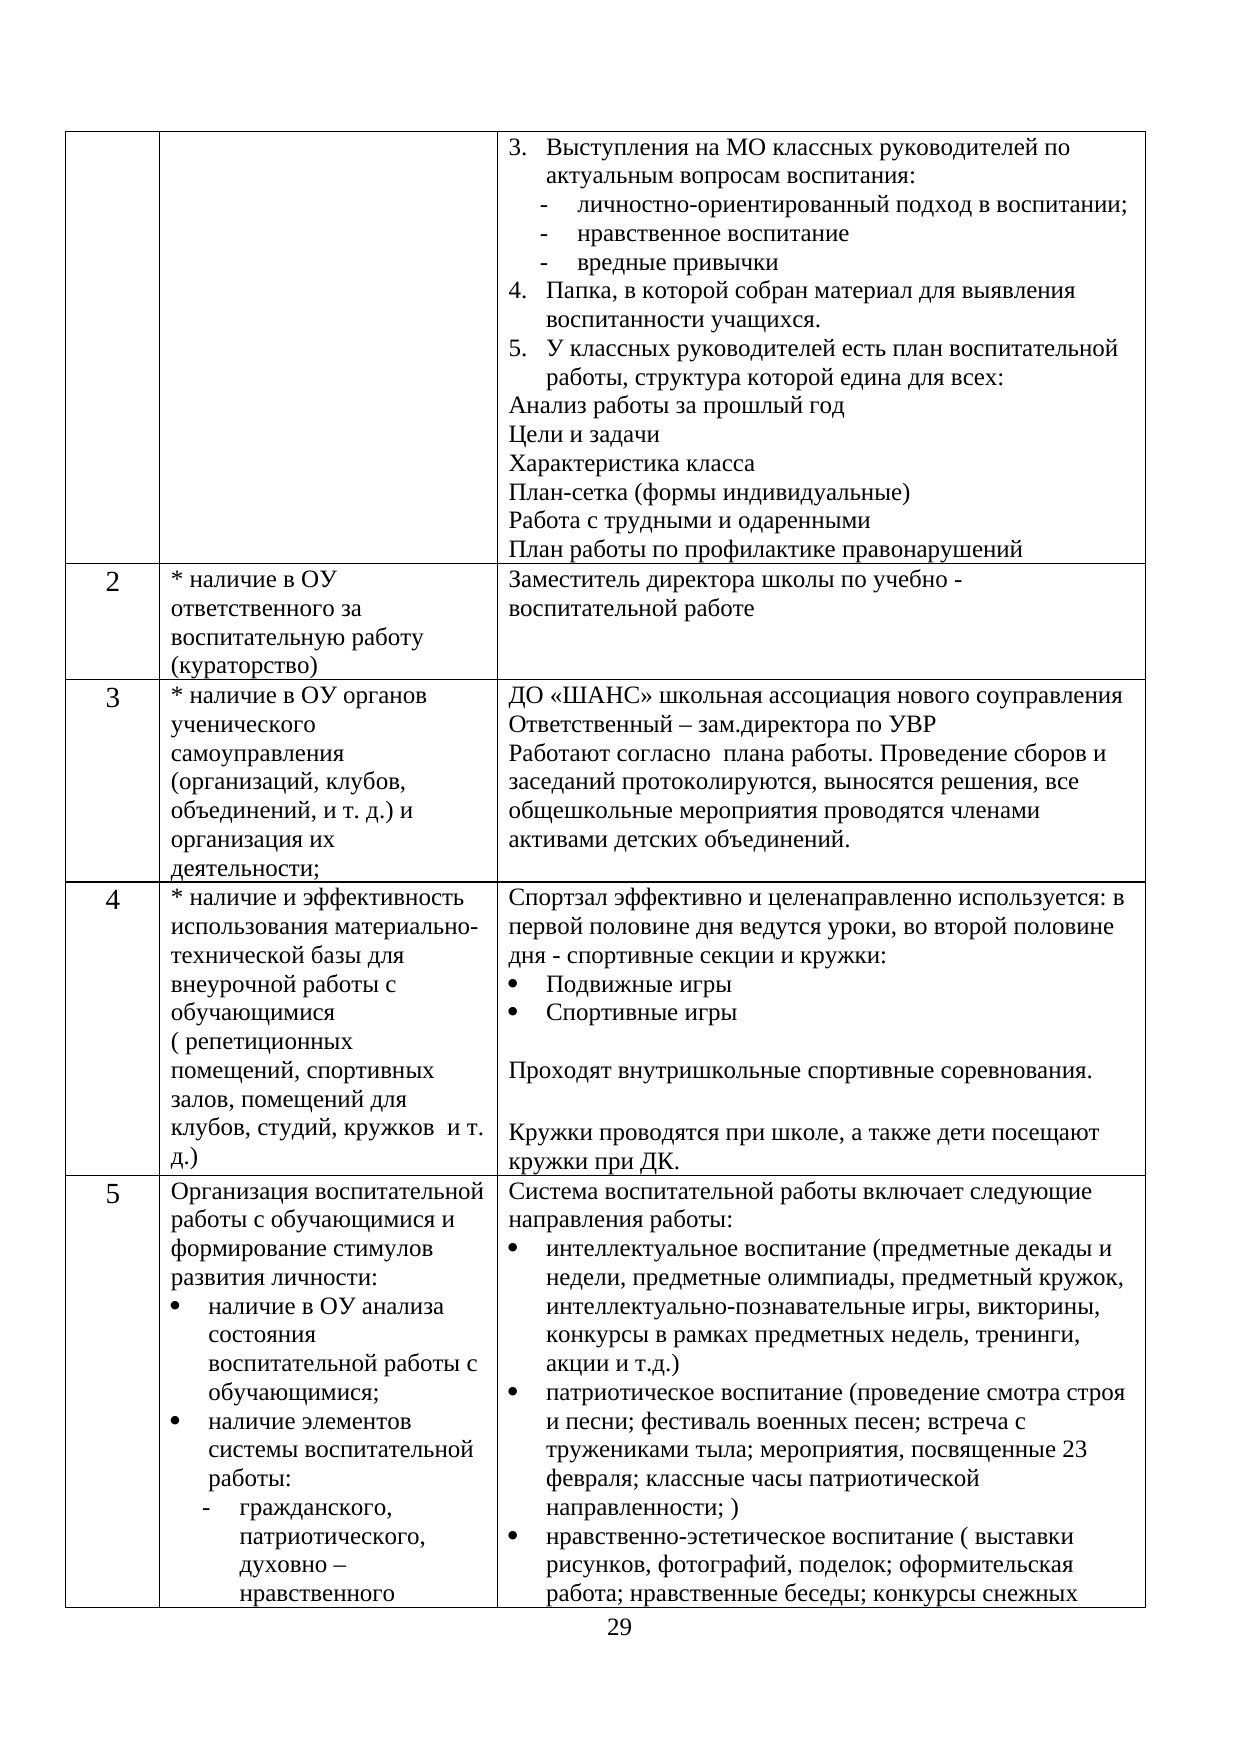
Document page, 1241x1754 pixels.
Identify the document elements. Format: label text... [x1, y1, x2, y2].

table_cell Спортзал эффективно и целенаправленно используется: в первой половине дня ведутся уроки, во второй половине дня - спортивные секции и кружки: Подвижные игры Спортивные игры Проходят внутришкольные спортивные соревнования. Кружки проводятся при школе, а также дети посещают кружки при ДК. [498, 883, 1145, 1175]
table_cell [498, 1176, 1145, 1607]
table_cell 4 [66, 883, 159, 1175]
table_cell 5 [66, 1176, 159, 1607]
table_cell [160, 1176, 497, 1607]
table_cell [160, 132, 497, 563]
table_cell * наличие в ОУ органов ученического самоуправления (организаций, клубов, объединений, и т. д.) и организация их деятельности; [160, 680, 497, 881]
table_cell 3 [66, 680, 159, 881]
table_cell 2 [66, 564, 159, 679]
table_cell ДО «ШАНС» школьная ассоциация нового соуправления Ответственный – зам.директора по УВР Работают согласно плана работы. Проведение сборов и заседаний протоколируются, выносятся решения, все общешкольные мероприятия проводятся членами активами детских объединений. [498, 680, 1145, 881]
table_cell * наличие в ОУ ответственного за воспитательную работу (кураторство) [160, 564, 497, 679]
table_cell 1 [66, 132, 159, 563]
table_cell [498, 132, 1145, 563]
table_cell * наличие и эффективность использования материально- технической базы для внеурочной работы с обучающимися ( репетиционных помещений, спортивных залов, помещений для клубов, студий, кружков и т. д.) [160, 883, 497, 1175]
table_cell Заместитель директора школы по учебно - воспитательной работе [498, 564, 1145, 679]
